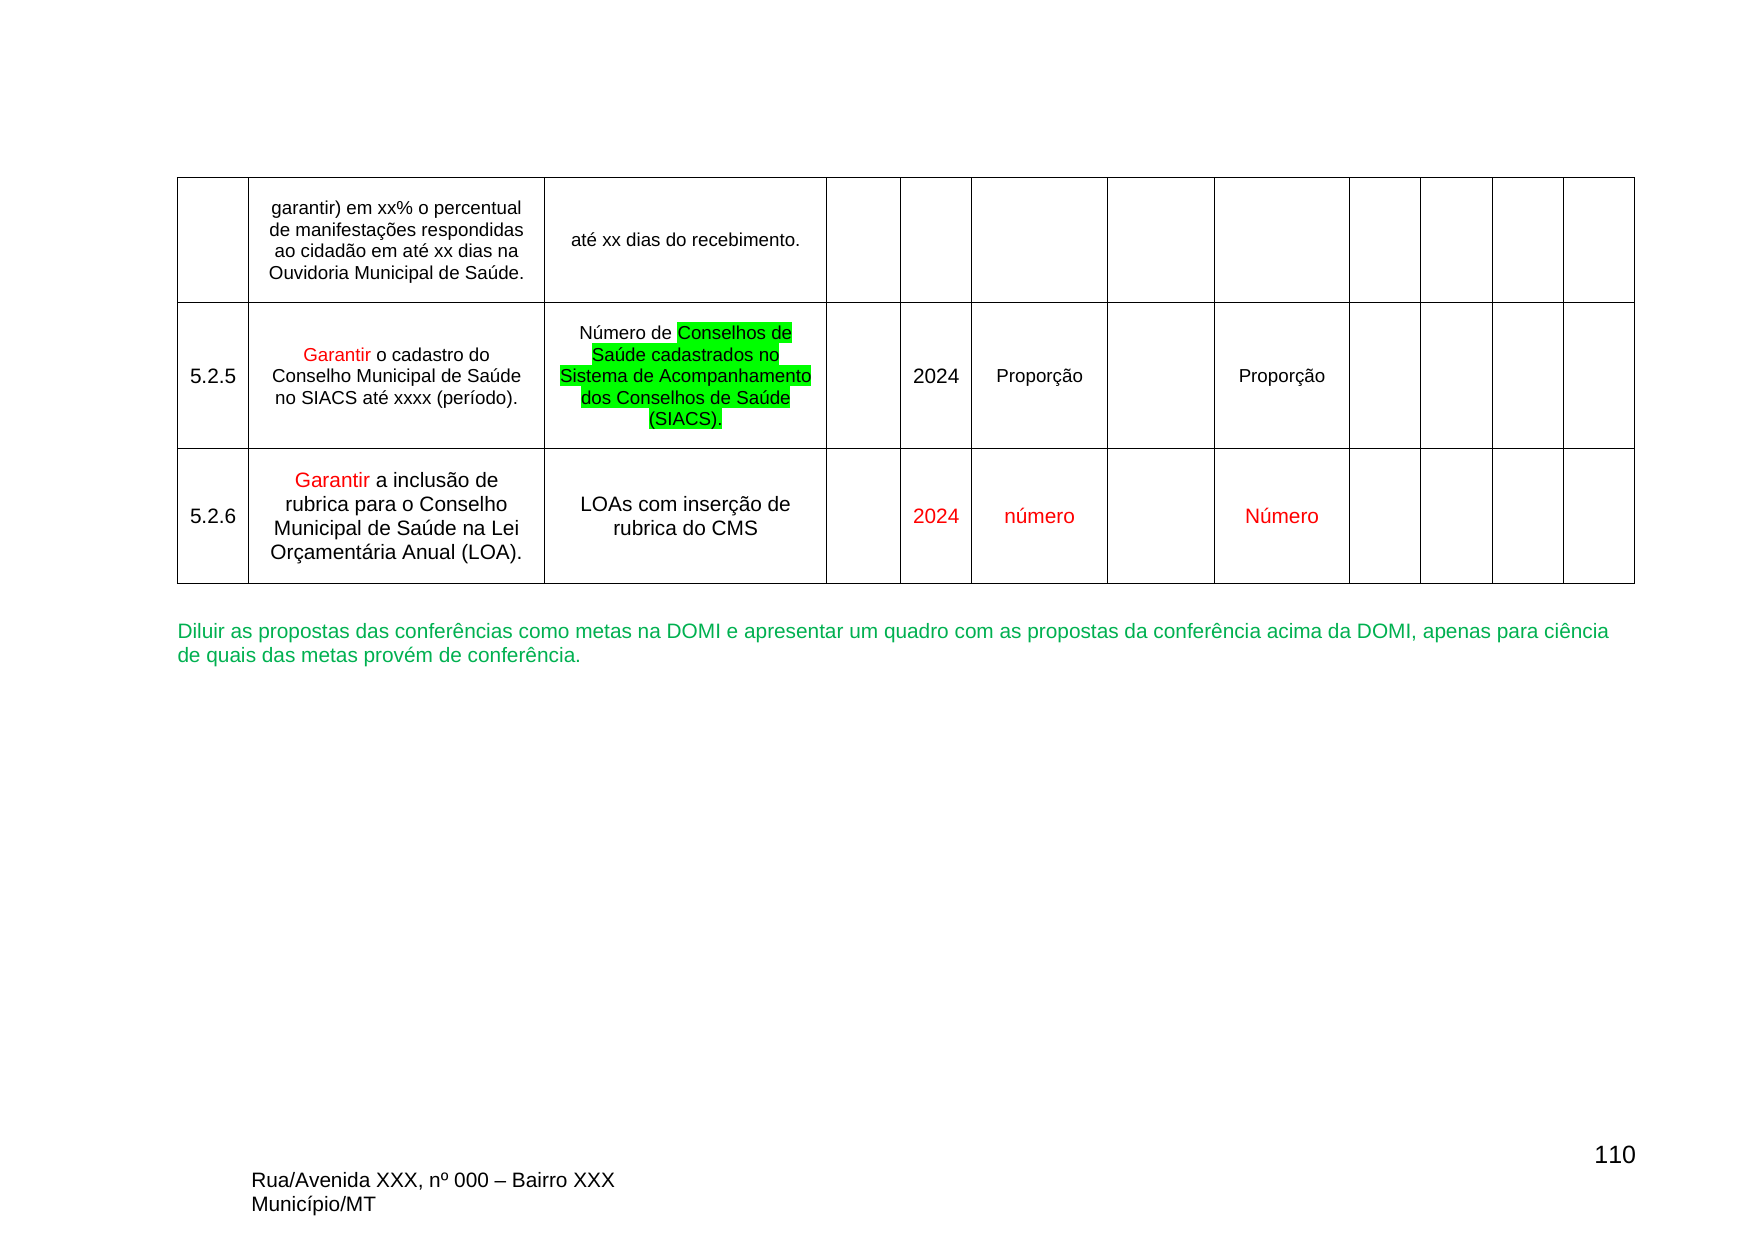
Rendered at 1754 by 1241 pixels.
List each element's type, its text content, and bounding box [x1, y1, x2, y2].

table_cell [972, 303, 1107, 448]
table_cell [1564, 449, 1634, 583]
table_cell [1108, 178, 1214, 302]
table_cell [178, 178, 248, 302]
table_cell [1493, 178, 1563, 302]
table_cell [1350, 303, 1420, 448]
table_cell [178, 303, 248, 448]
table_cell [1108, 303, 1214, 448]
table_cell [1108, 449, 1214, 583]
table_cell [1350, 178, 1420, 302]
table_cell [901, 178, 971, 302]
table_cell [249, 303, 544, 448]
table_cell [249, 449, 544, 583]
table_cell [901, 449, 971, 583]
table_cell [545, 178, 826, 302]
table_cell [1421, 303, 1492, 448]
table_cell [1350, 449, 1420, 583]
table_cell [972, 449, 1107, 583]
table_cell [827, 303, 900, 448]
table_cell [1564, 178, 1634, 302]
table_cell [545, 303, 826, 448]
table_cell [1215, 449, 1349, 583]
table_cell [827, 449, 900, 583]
text Diluir as propostas das conferências como metas na DOMI e apresentar um quadro com as propostas da conferência acima da DOMI, apenas para ciência de quais das metas provém de conferência. [177, 619, 1636, 667]
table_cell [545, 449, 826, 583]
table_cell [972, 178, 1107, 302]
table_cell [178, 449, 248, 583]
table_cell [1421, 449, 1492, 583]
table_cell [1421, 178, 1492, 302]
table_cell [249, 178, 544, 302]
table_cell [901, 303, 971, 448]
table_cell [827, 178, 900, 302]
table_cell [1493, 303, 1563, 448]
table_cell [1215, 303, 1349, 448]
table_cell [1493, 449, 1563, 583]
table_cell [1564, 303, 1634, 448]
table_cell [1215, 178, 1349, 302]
